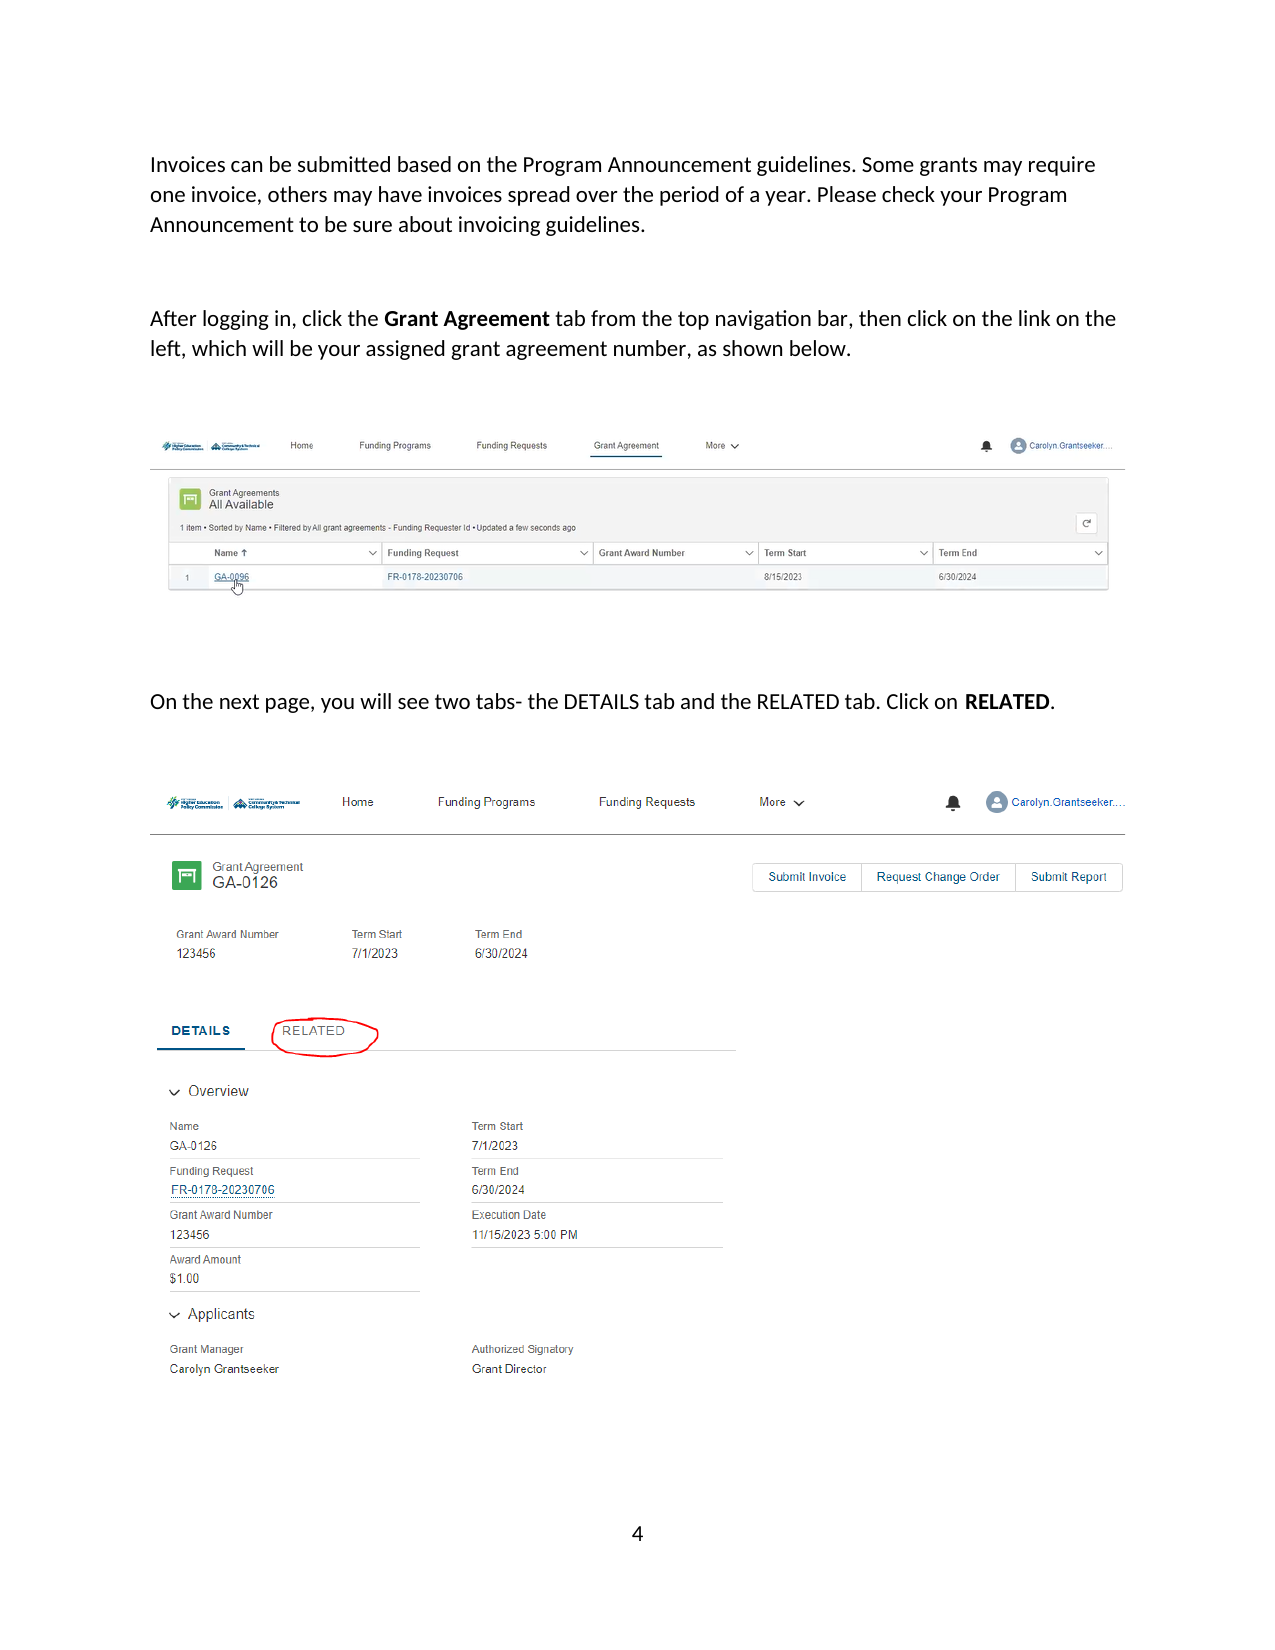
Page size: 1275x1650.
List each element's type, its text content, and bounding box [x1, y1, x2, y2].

picture [150, 428, 1125, 669]
text On the next page, you will see two tabs- the DETAILS tab and the RELATED tab. Click on RELATED. [150, 687, 1125, 715]
text Invoices can be submitted based on the Program Announcement guidelines. Some grants may require one invoice, others may have invoices spread over the period of a year. Please check your Program Announcement to be sure about invoicing guidelines. [150, 150, 1125, 238]
picture [150, 781, 1125, 1379]
text After logging in, click the Grant Agreement tab from the top navigation bar, then click on the link on the left, which will be your assigned grant agreement number, as shown below. [150, 304, 1125, 362]
